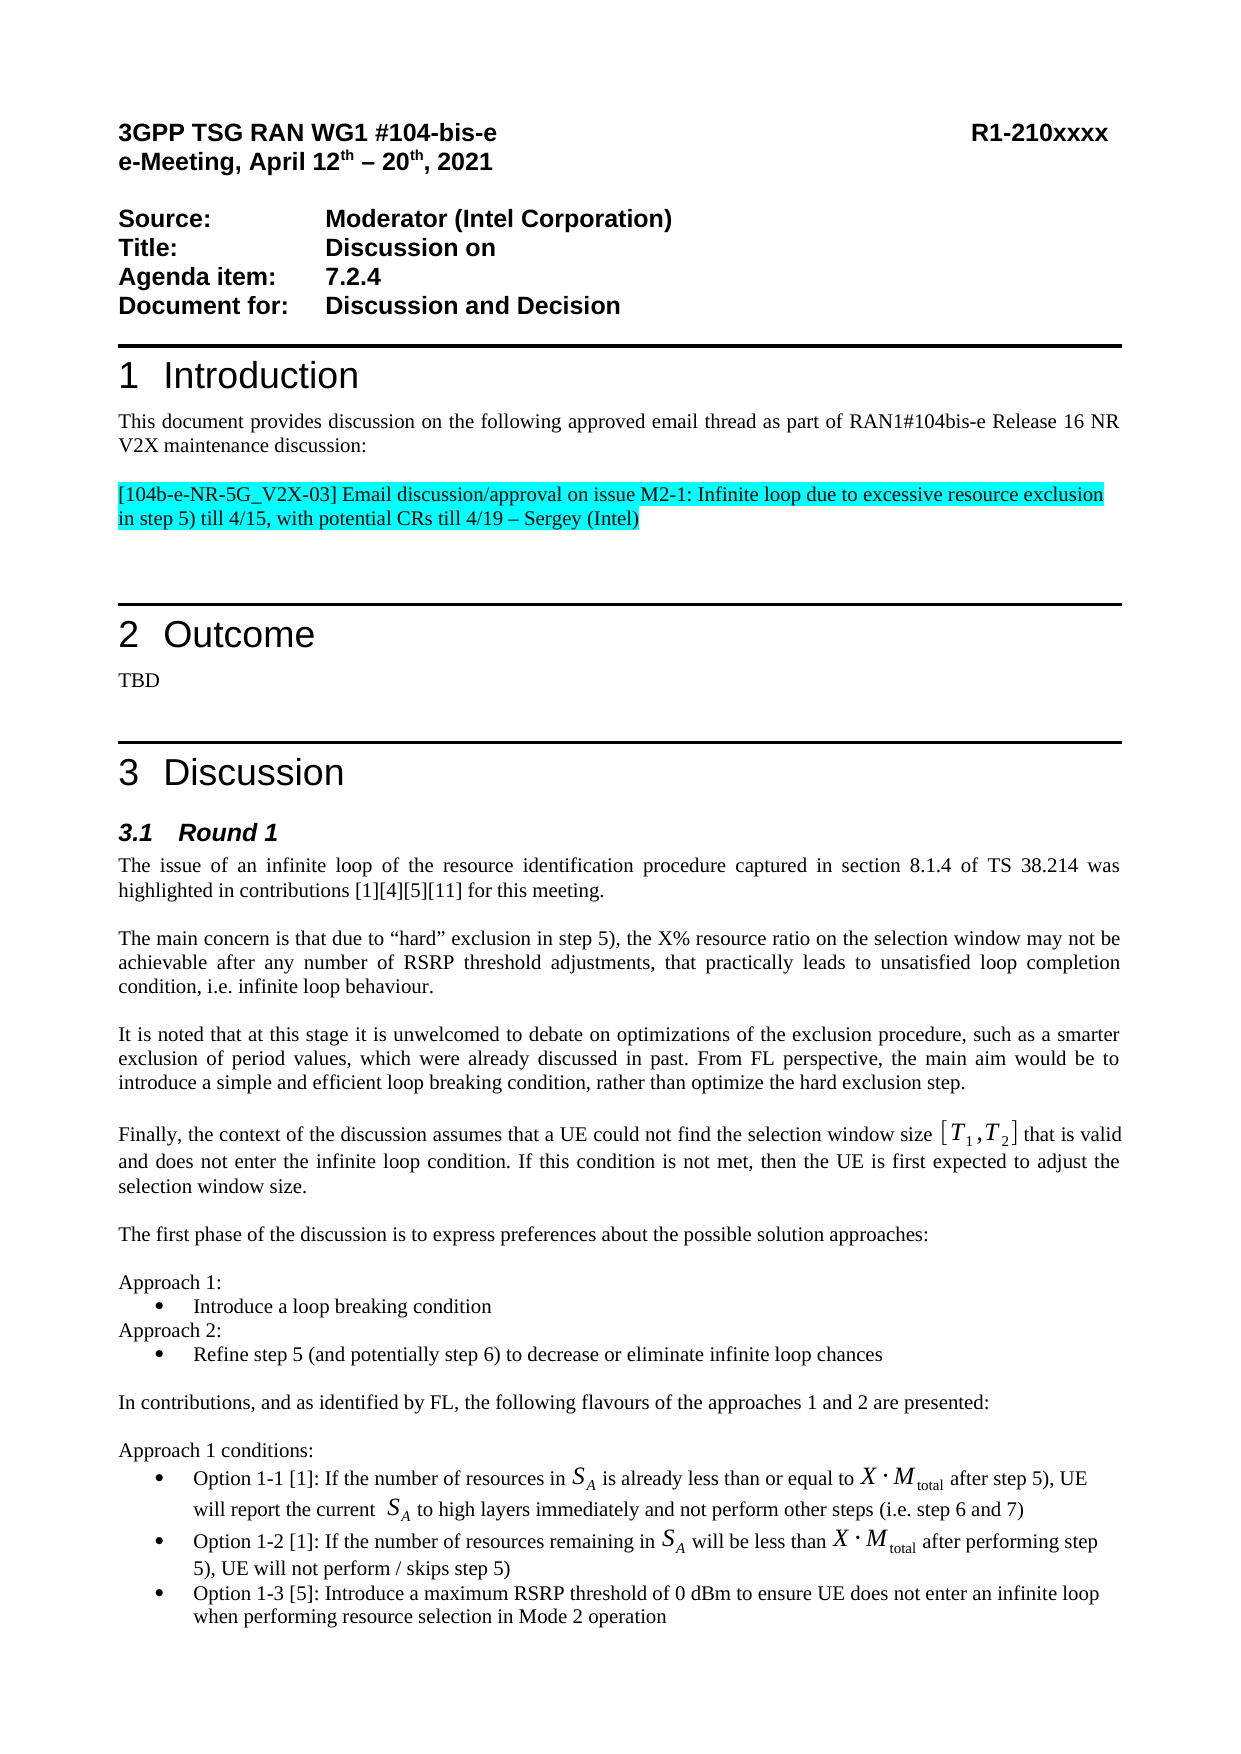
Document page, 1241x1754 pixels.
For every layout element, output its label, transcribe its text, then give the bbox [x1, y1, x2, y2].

text In contributions, and as identified by FL, the following flavours of the approaches 1 and 2 are presented: [118, 1390, 1122, 1414]
list Refine step 5 (and potentially step 6) to decrease or eliminate infinite loop chances [156, 1342, 1122, 1366]
text Outcome [118, 606, 1122, 655]
text TBD [118, 668, 1122, 692]
text The first phase of the discussion is to express preferences about the possible solution approaches: [118, 1222, 1122, 1246]
text [104b-e-NR-5G_V2X-03] Email discussion/approval on issue M2-1: Infinite loop due to excessive resource exclusion in step 5) till 4/15, with potential CRs till 4/19 – Sergey (Intel) [639, 482, 1122, 530]
text e-Meeting, April 12th – 20th, 2021 [118, 147, 1122, 176]
subtitle Round 1 [118, 818, 1122, 847]
text Approach 1: [118, 1270, 1122, 1294]
text Introduction [118, 348, 1122, 397]
text Approach 2: [118, 1318, 1122, 1342]
list Option 1-1 [1]: If the number of resources in is already less than or equal to after step 5), UE will report the current to high layers immediately and not perform other steps (i.e. step 6 and 7) [156, 1462, 1122, 1525]
text The issue of an infinite loop of the resource identification procedure captured in section 8.1.4 of TS 38.214 was highlighted in contributions [1][4][5][11] for this meeting. [118, 853, 1122, 902]
text Finally, the context of the discussion assumes that a UE could not find the selection window size that is valid and does not enter the infinite loop condition. If this condition is not met, then the UE is first expected to adjust the selection window size. [118, 1118, 1122, 1198]
list Option 1-3 [5]: Introduce a maximum RSRP threshold of 0 dBm to ensure UE does not enter an infinite loop when performing resource selection in Mode 2 operation [156, 1580, 1122, 1628]
text It is noted that at this stage it is unwelcomed to debate on optimizations of the exclusion procedure, such as a smarter exclusion of period values, which were already discussed in past. From FL perspective, the main aim would be to introduce a simple and efficient loop breaking condition, rather than optimize the hard exclusion step. [118, 1022, 1122, 1094]
text Approach 1 conditions: [118, 1438, 1122, 1462]
text Document for: Discussion and Decision [118, 291, 1122, 319]
text Title: Discussion on [118, 233, 1122, 262]
text This document provides discussion on the following approved email thread as part of RAN1#104bis-e Release 16 NR V2X maintenance discussion: [118, 409, 1122, 457]
text The main concern is that due to “hard” exclusion in step 5), the X% resource ratio on the selection window may not be achievable after any number of RSRP threshold adjustments, that practically leads to unsatisfied loop completion condition, i.e. infinite loop behaviour. [118, 926, 1122, 998]
text Agenda item: 7.2.4 [118, 262, 1122, 291]
text 3GPP TSG RAN WG1 #104-bis-e R1-210xxxx [118, 118, 1122, 147]
list Option 1-2 [1]: If the number of resources remaining in will be less than after performing step 5), UE will not perform / skips step 5) [156, 1525, 1122, 1580]
list Introduce a loop breaking condition [156, 1294, 1122, 1318]
text Discussion [118, 744, 1122, 793]
text Source: Moderator (Intel Corporation) [118, 204, 1122, 233]
